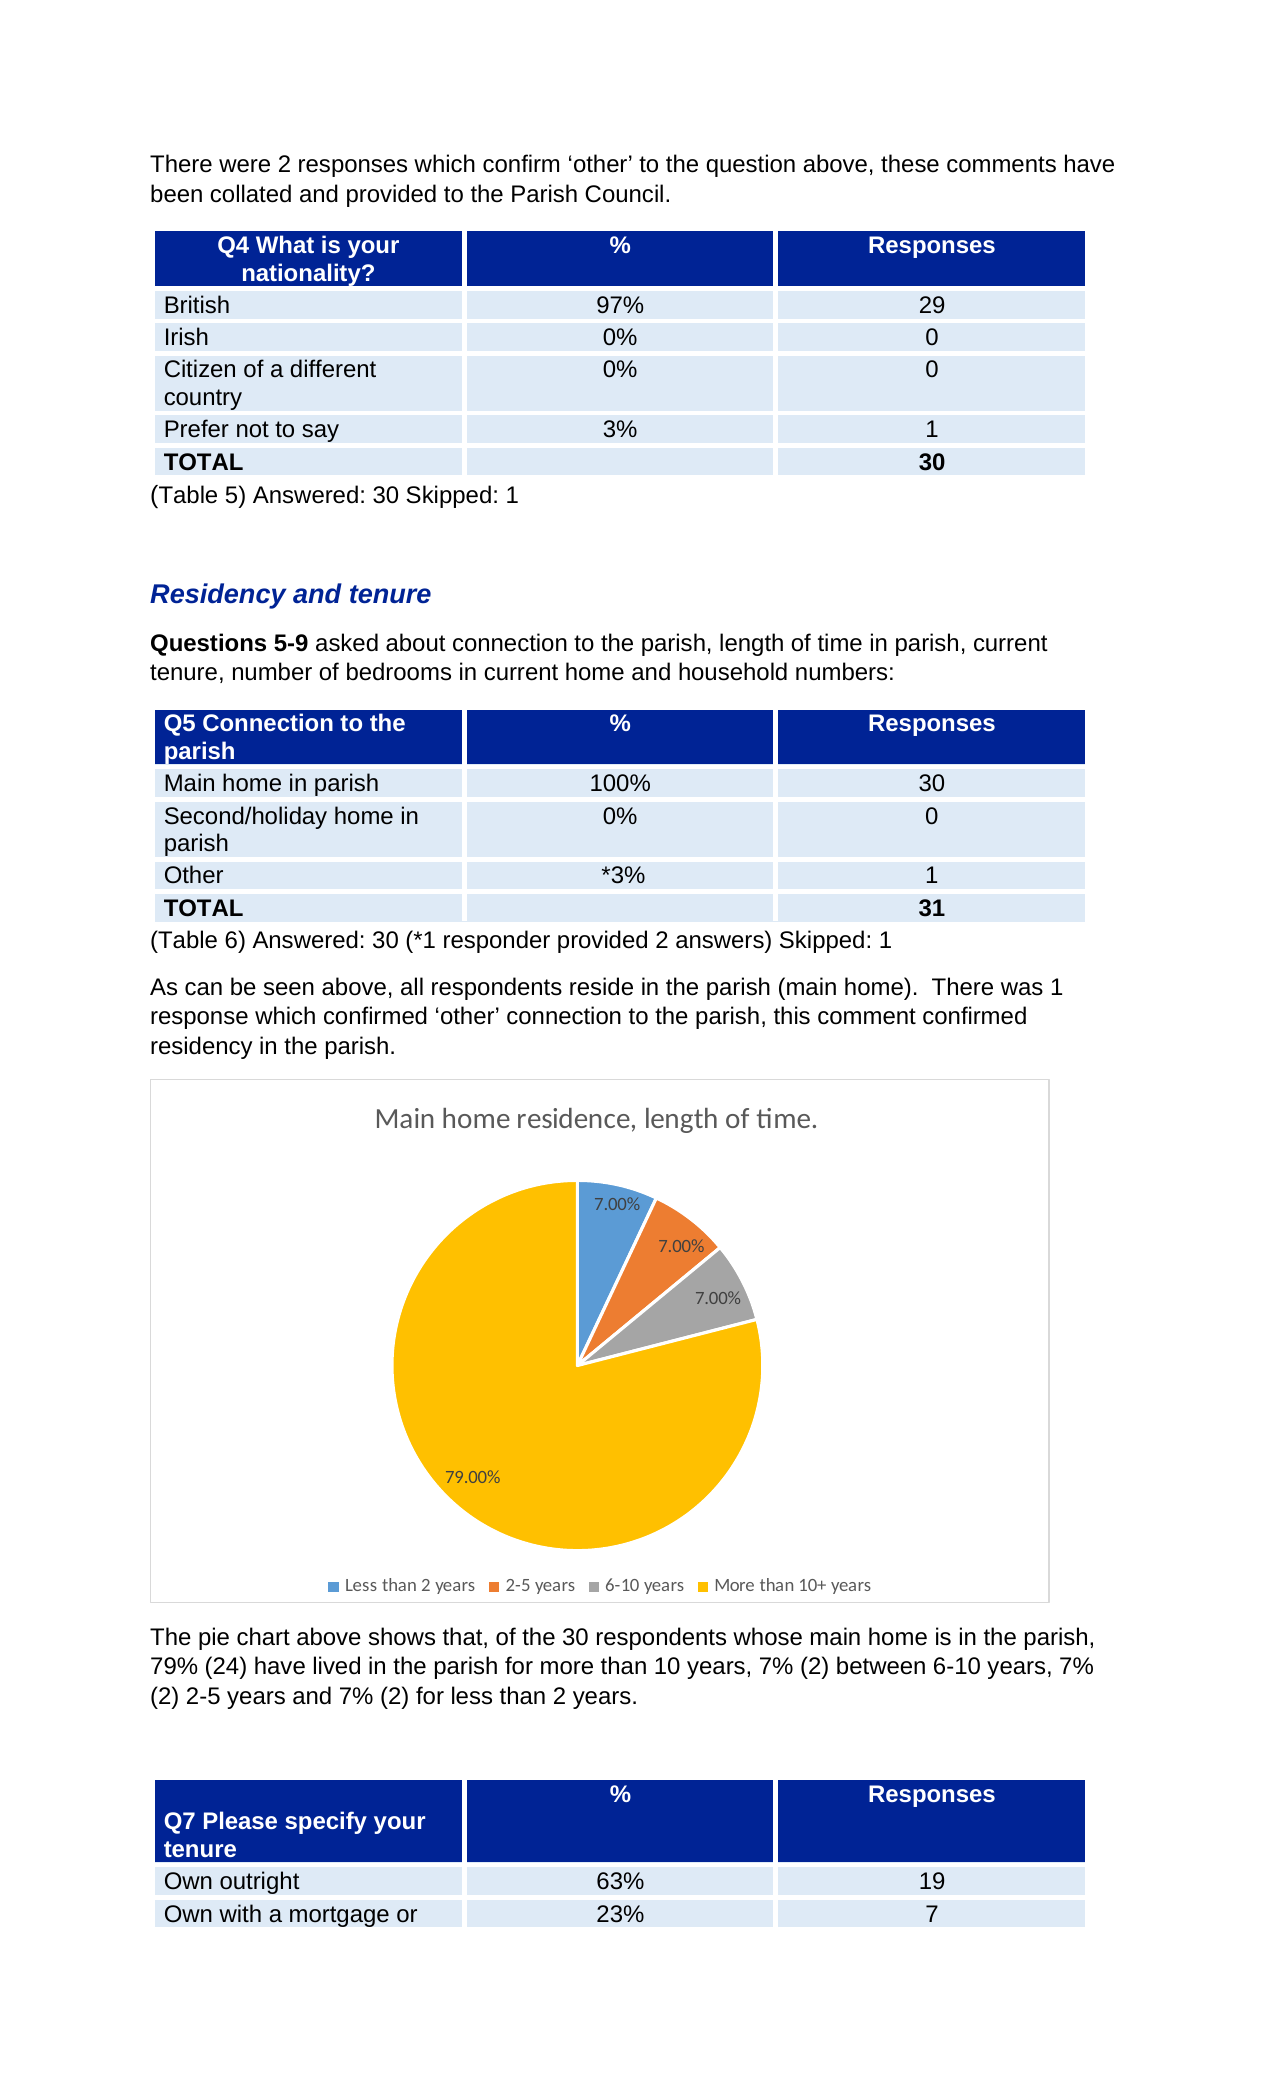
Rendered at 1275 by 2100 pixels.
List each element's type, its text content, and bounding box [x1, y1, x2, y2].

table_cell 7 [778, 1900, 1085, 1927]
table_cell 0 [778, 356, 1085, 411]
table_header Responses [778, 231, 1085, 286]
table_header Responses [778, 710, 1085, 764]
table_cell TOTAL [155, 894, 462, 921]
table_header Q7 Please specify your tenure [155, 1780, 462, 1862]
table_cell 3% [467, 415, 773, 443]
table_cell 100% [467, 769, 773, 797]
table_header % [467, 710, 773, 764]
table_cell 1 [778, 862, 1085, 889]
table_cell 0 [778, 802, 1085, 857]
table_cell 30 [778, 448, 1085, 475]
text Questions 5-9 asked about connection to the parish, length of time in parish, current tenure, number of bedrooms in current home and household numbers: [150, 628, 1125, 686]
table_cell 29 [778, 291, 1085, 318]
table_cell 97% [467, 291, 773, 318]
table_cell Other [155, 862, 462, 889]
table_cell Citizen of a different country [155, 356, 462, 411]
text As can be seen above, all respondents reside in the parish (main home). There was 1 response which confirmed ‘other’ connection to the parish, this comment confirmed residency in the parish. [150, 972, 1125, 1060]
table_cell Prefer not to say [155, 415, 462, 443]
table_cell British [155, 291, 462, 318]
table_cell 31 [778, 894, 1085, 921]
table_cell Main home in parish [155, 769, 462, 797]
table_header Q4 What is your nationality? [155, 231, 462, 286]
table_cell 1 [778, 415, 1085, 443]
table_header % [467, 1780, 773, 1862]
table_cell 0% [467, 802, 773, 857]
table_header Q5 Connection to the parish [155, 710, 462, 764]
table_cell * 3% [467, 862, 773, 889]
text The pie chart above shows that, of the 30 respondents whose main home is in the parish, 79% (24) have lived in the parish for more than 10 years, 7% (2) between 6-10 years, 7% (2) 2-5 years and 7% (2) for less than 2 years. [150, 1622, 1125, 1710]
table_cell Second/holiday home in parish [155, 802, 462, 857]
table_cell 0% [467, 323, 773, 351]
table_cell Own outright [155, 1867, 462, 1895]
table_cell TOTAL [155, 448, 462, 475]
table_cell 19 [778, 1867, 1085, 1895]
table_cell 63% [467, 1867, 773, 1895]
text There were 2 responses which confirm ‘other’ to the question above, these comments have been collated and provided to the Parish Council. [150, 150, 1125, 207]
text (Table 6) Answered: 30 (*1 responder provided 2 answers) Skipped: 1 [150, 926, 1125, 954]
subtitle Residency and tenure [150, 578, 1125, 609]
table_header Responses [778, 1780, 1085, 1862]
table_cell 30 [778, 769, 1085, 797]
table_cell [155, 1900, 462, 1927]
table_cell 23% [467, 1900, 773, 1927]
table_header % [467, 231, 773, 286]
table_cell [467, 448, 773, 475]
table_cell 0 [778, 323, 1085, 351]
table_cell 0% [467, 356, 773, 411]
text (Table 5) Answered: 30 Skipped: 1 [150, 480, 1125, 509]
table_cell [467, 894, 773, 921]
table_cell Irish [155, 323, 462, 351]
